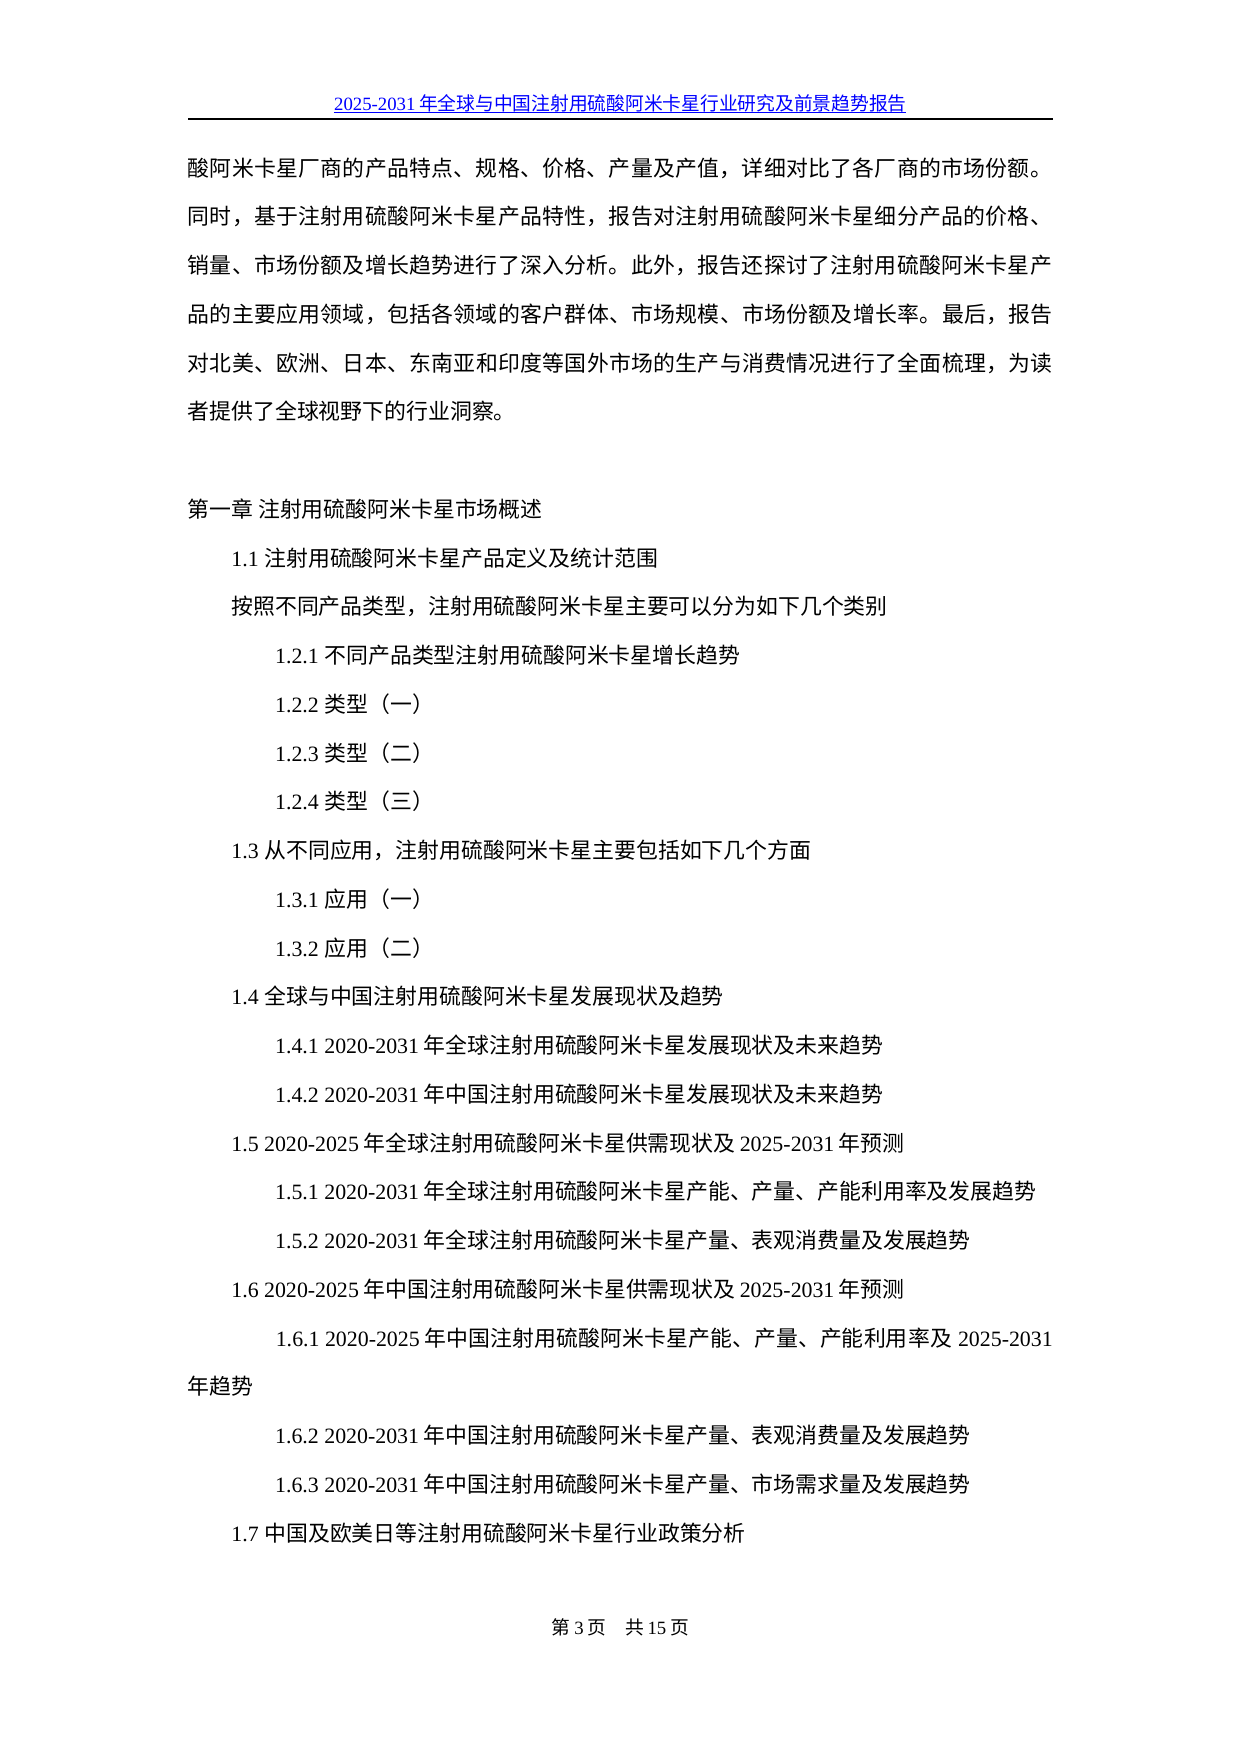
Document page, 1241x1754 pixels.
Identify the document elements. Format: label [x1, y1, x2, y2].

text [187, 150, 1053, 1548]
